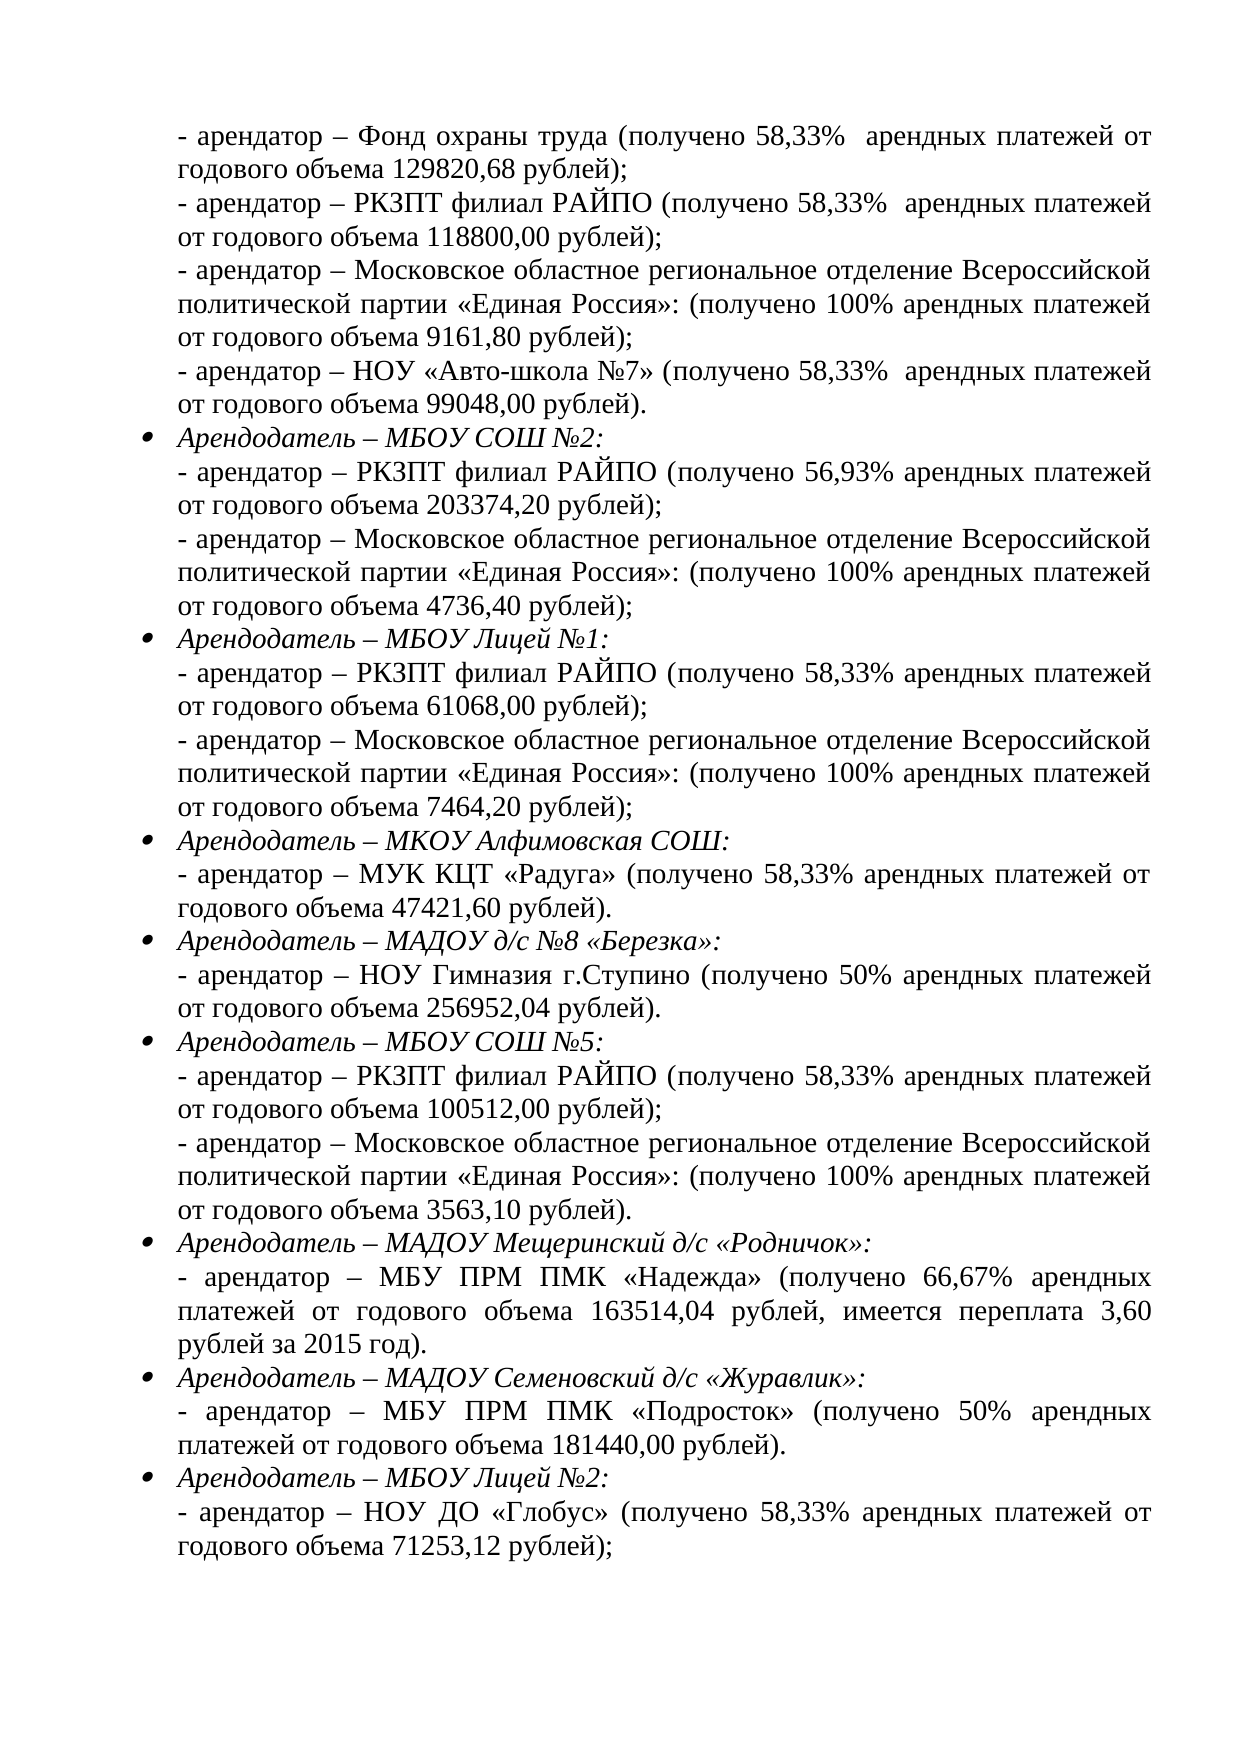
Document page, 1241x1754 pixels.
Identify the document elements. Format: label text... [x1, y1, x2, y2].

text - арендатор – МУК КЦТ «Радуга» (получено 58,33% арендных платежей от годового объема 47421,60 рублей). [177, 856, 1152, 923]
text - арендатор – НОУ «Авто-школа №7» (получено 58,33% арендных платежей от годового объема 99048,00 рублей). [177, 353, 1152, 420]
list Арендодатель – МАДОУ Семеновский д/с «Журавлик»: [140, 1360, 1152, 1393]
list Арендодатель – МБОУ СОШ №2: [140, 420, 1152, 454]
list Арендодатель – МБОУ Лицей №2: [140, 1461, 1152, 1494]
text - арендатор – Московское областное региональное отделение Всероссийской политической партии «Единая Россия»: (получено 100% арендных платежей от годового объема 4736,40 рублей); [177, 521, 1152, 621]
text - арендатор – МБУ ПРМ ПМК «Надежда» (получено 66,67% арендных платежей от годового объема 163514,04 рублей, имеется переплата 3,60 рублей за 2015 год). [177, 1259, 1152, 1360]
text - арендатор – РКЗПТ филиал РАЙПО (получено 58,33% арендных платежей от годового объема 100512,00 рублей); [177, 1058, 1152, 1125]
list Арендодатель – МКОУ Алфимовская СОШ: [140, 823, 1152, 856]
text - арендатор – РКЗПТ филиал РАЙПО (получено 58,33% арендных платежей от годового объема 118800,00 рублей); [177, 185, 1152, 252]
list Арендодатель – МАДОУ Мещеринский д/с «Родничок»: [140, 1226, 1152, 1259]
text - арендатор – Московское областное региональное отделение Всероссийской политической партии «Единая Россия»: (получено 100% арендных платежей от годового объема 7464,20 рублей); [177, 722, 1152, 823]
text - арендатор – Московское областное региональное отделение Всероссийской политической партии «Единая Россия»: (получено 100% арендных платежей от годового объема 9161,80 рублей); [177, 252, 1152, 353]
list Арендодатель – МБОУ Лицей №1: [140, 621, 1152, 655]
list Арендодатель – МАДОУ д/с №8 «Березка»: [140, 923, 1152, 957]
text - арендатор – Московское областное региональное отделение Всероссийской политической партии «Единая Россия»: (получено 100% арендных платежей от годового объема 3563,10 рублей). [177, 1125, 1152, 1226]
text - арендатор – РКЗПТ филиал РАЙПО (получено 58,33% арендных платежей от годового объема 61068,00 рублей); [177, 655, 1152, 722]
text - арендатор – РКЗПТ филиал РАЙПО (получено 56,93% арендных платежей от годового объема 203374,20 рублей); [177, 454, 1152, 521]
text - арендатор – Фонд охраны труда (получено 58,33% арендных платежей от годового объема 129820,68 рублей); [177, 118, 1152, 185]
list Арендодатель – МБОУ СОШ №5: [140, 1024, 1152, 1058]
text - арендатор – НОУ Гимназия г.Ступино (получено 50% арендных платежей от годового объема 256952,04 рублей). [177, 957, 1152, 1024]
text - арендатор – МБУ ПРМ ПМК «Подросток» (получено 50% арендных платежей от годового объема 181440,00 рублей). [177, 1393, 1152, 1461]
text - арендатор – НОУ ДО «Глобус» (получено 58,33% арендных платежей от годового объема 71253,12 рублей); [177, 1494, 1152, 1561]
